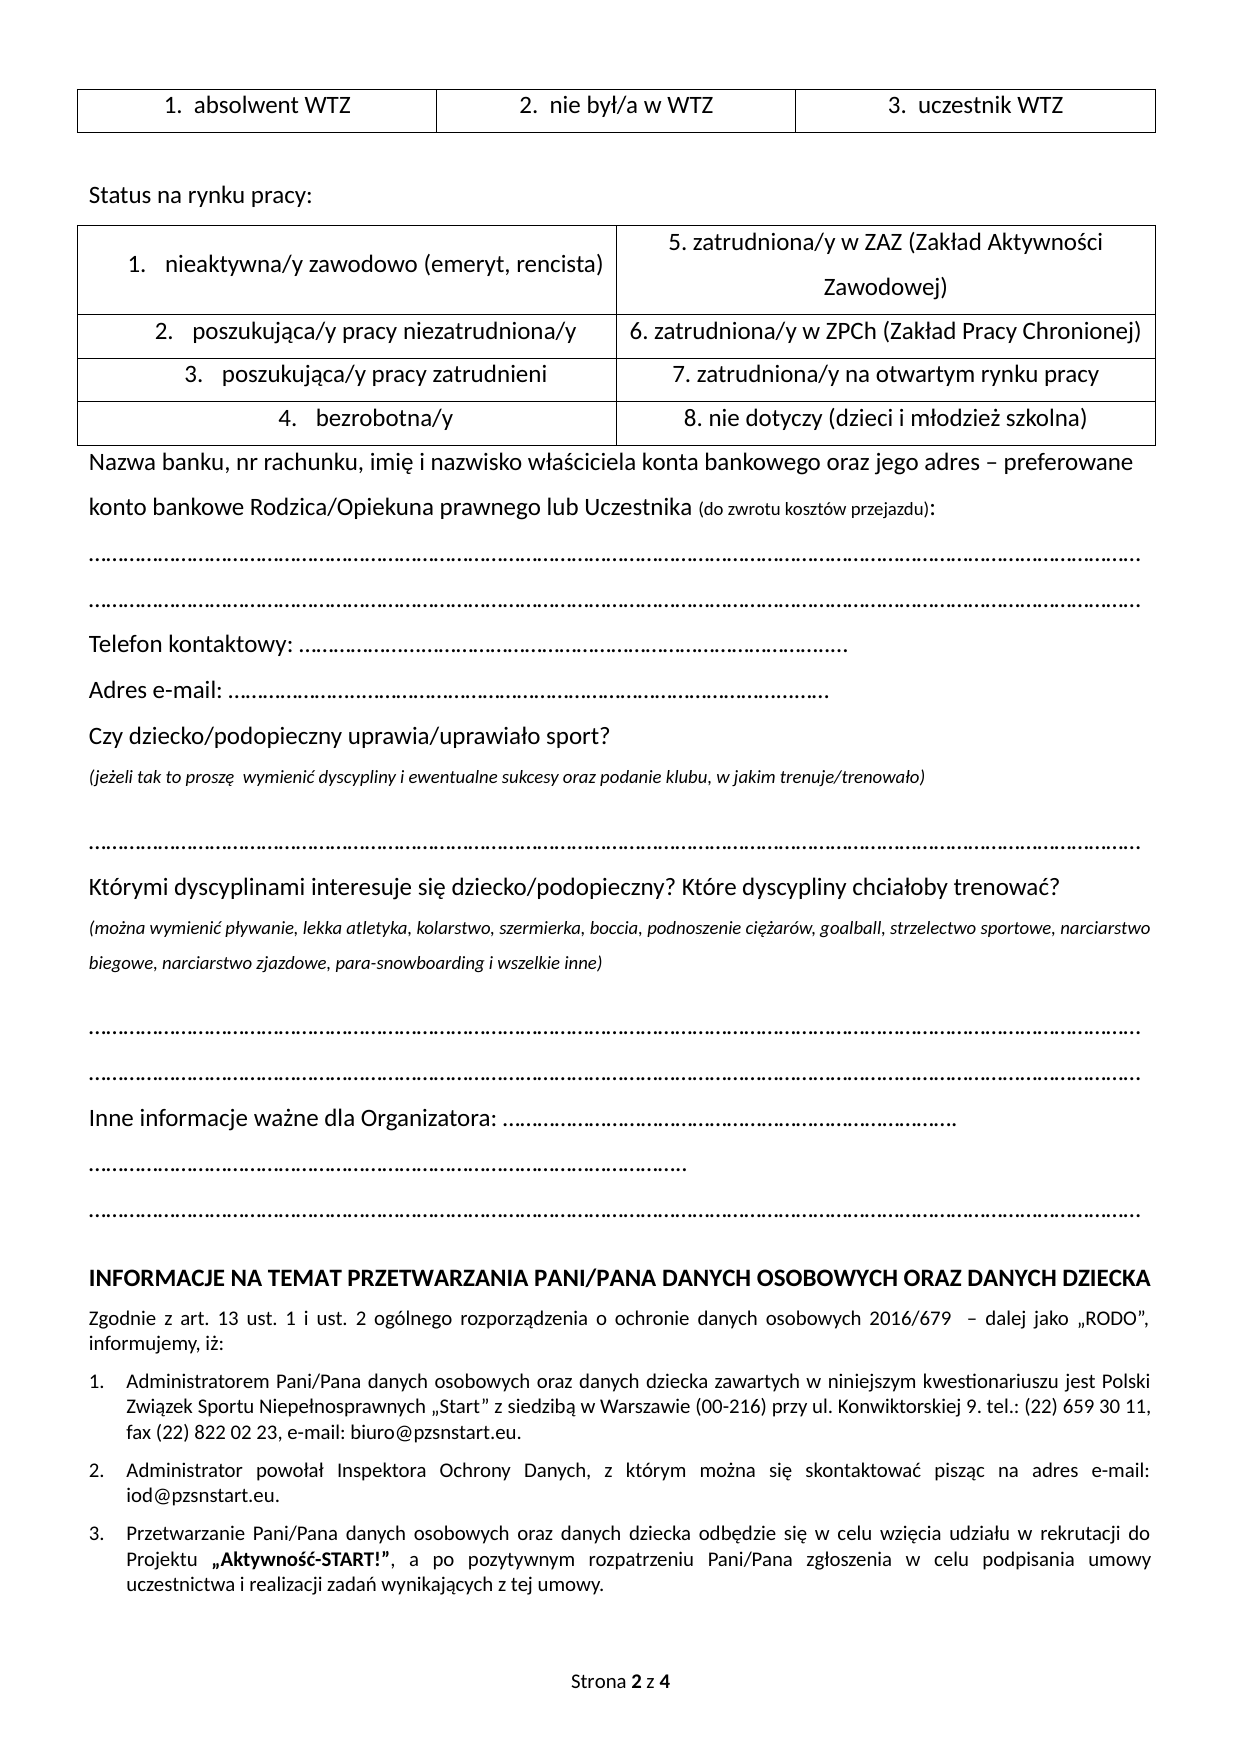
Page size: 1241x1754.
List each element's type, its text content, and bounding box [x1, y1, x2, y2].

text Zgodnie z art. 13 ust. 1 i ust. 2 ogólnego rozporządzenia o ochronie danych osobowych 2016/679 – dalej jako „RODO”, informujemy, iż: [89, 1305, 1152, 1356]
text Czy dziecko/podopieczny uprawia/uprawiało sport? [89, 720, 1152, 751]
table_cell 6. zatrudniona/y w ZPCh (Zakład Pracy Chronionej) [617, 315, 1155, 357]
text Status na rynku pracy: [89, 179, 1152, 209]
text ………………………………………………………………………………………………………………………………………………………………… [89, 825, 1152, 856]
list Przetwarzanie Pani/Pana danych osobowych oraz danych dziecka odbędzie się w celu wzięcia udziału w rekrutacji do Projektu „Aktywność-START!”, a po pozytywnym rozpatrzeniu Pani/Pana zgłoszenia w celu podpisania umowy uczestnictwa i realizacji zadań wynikających z tej umowy. [89, 1520, 1152, 1597]
table_header 3. uczestnik WTZ [796, 90, 1155, 132]
table_cell poszukująca/y pracy niezatrudniona/y [78, 315, 616, 357]
table_header 5. zatrudniona/y w ZAZ (Zakład Aktywności Zawodowej) [617, 226, 1155, 314]
table_header 1. absolwent WTZ [78, 90, 436, 132]
text ………………………………………………………………………………………………………………………………………………………………… [89, 1010, 1152, 1041]
table_cell poszukująca/y pracy zatrudnieni [78, 359, 616, 401]
table_header nieaktywna/y zawodowo (emeryt, rencista) [78, 226, 616, 314]
text ………………………………………………………………………………………………………………………………………………………………… [89, 1193, 1152, 1224]
text …………………………………………………………………………………………………………………………………………………………………………………………………………………………………………………………………………………………………………………………………… [89, 537, 1152, 613]
text Adres e-mail: …………………..………………………………………………………………...…… [89, 674, 1152, 705]
table_cell 7. zatrudniona/y na otwartym rynku pracy [617, 359, 1155, 401]
text Nazwa banku, nr rachunku, imię i nazwisko właściciela konta bankowego oraz jego adres – preferowane konto bankowe Rodzica/Opiekuna prawnego lub Uczestnika (do zwrotu kosztów przejazdu): [89, 446, 1152, 522]
table_cell bezrobotna/y [78, 402, 616, 444]
text Którymi dyscyplinami interesuje się dziecko/podopieczny? Które dyscypliny chciałoby trenować? [89, 871, 1152, 901]
list Administrator powołał Inspektora Ochrony Danych, z którym można się skontaktować pisząc na adres e-mail: iod@pzsnstart.eu. [89, 1457, 1152, 1508]
text Inne informacje ważne dla Organizatora: …………………………………………………………………….………………………………………………………………………………………….. [89, 1102, 1152, 1178]
text INFORMACJE NA TEMAT PRZETWARZANIA PANI/PANA DANYCH OSOBOWYCH ORAZ DANYCH DZIECKA [89, 1262, 1152, 1292]
text (jeżeli tak to proszę wymienić dyscypliny i ewentualne sukcesy oraz podanie klubu, w jakim trenuje/trenowało) [89, 766, 1152, 789]
table_header 2. nie był/a w WTZ [437, 90, 795, 132]
text ………………………………………………………………………………………………………………………………………………………………… [89, 1056, 1152, 1087]
table_cell 8. nie dotyczy (dzieci i młodzież szkolna) [617, 402, 1155, 444]
list Administratorem Pani/Pana danych osobowych oraz danych dziecka zawartych w niniejszym kwestionariuszu jest Polski Związek Sportu Niepełnosprawnych „Start” z siedzibą w Warszawie (00-216) przy ul. Konwiktorskiej 9. tel.: (22) 659 30 11, fax (22) 822 02 23, e-mail: biuro@pzsnstart.eu. [89, 1368, 1152, 1444]
text (można wymienić pływanie, lekka atletyka, kolarstwo, szermierka, boccia, podnoszenie ciężarów, goalball, strzelectwo sportowe, narciarstwo biegowe, narciarstwo zjazdowe, para-snowboarding i wszelkie inne) [89, 917, 1152, 974]
text Telefon kontaktowy: ………………...……………………………………………………………..… [89, 628, 1152, 659]
